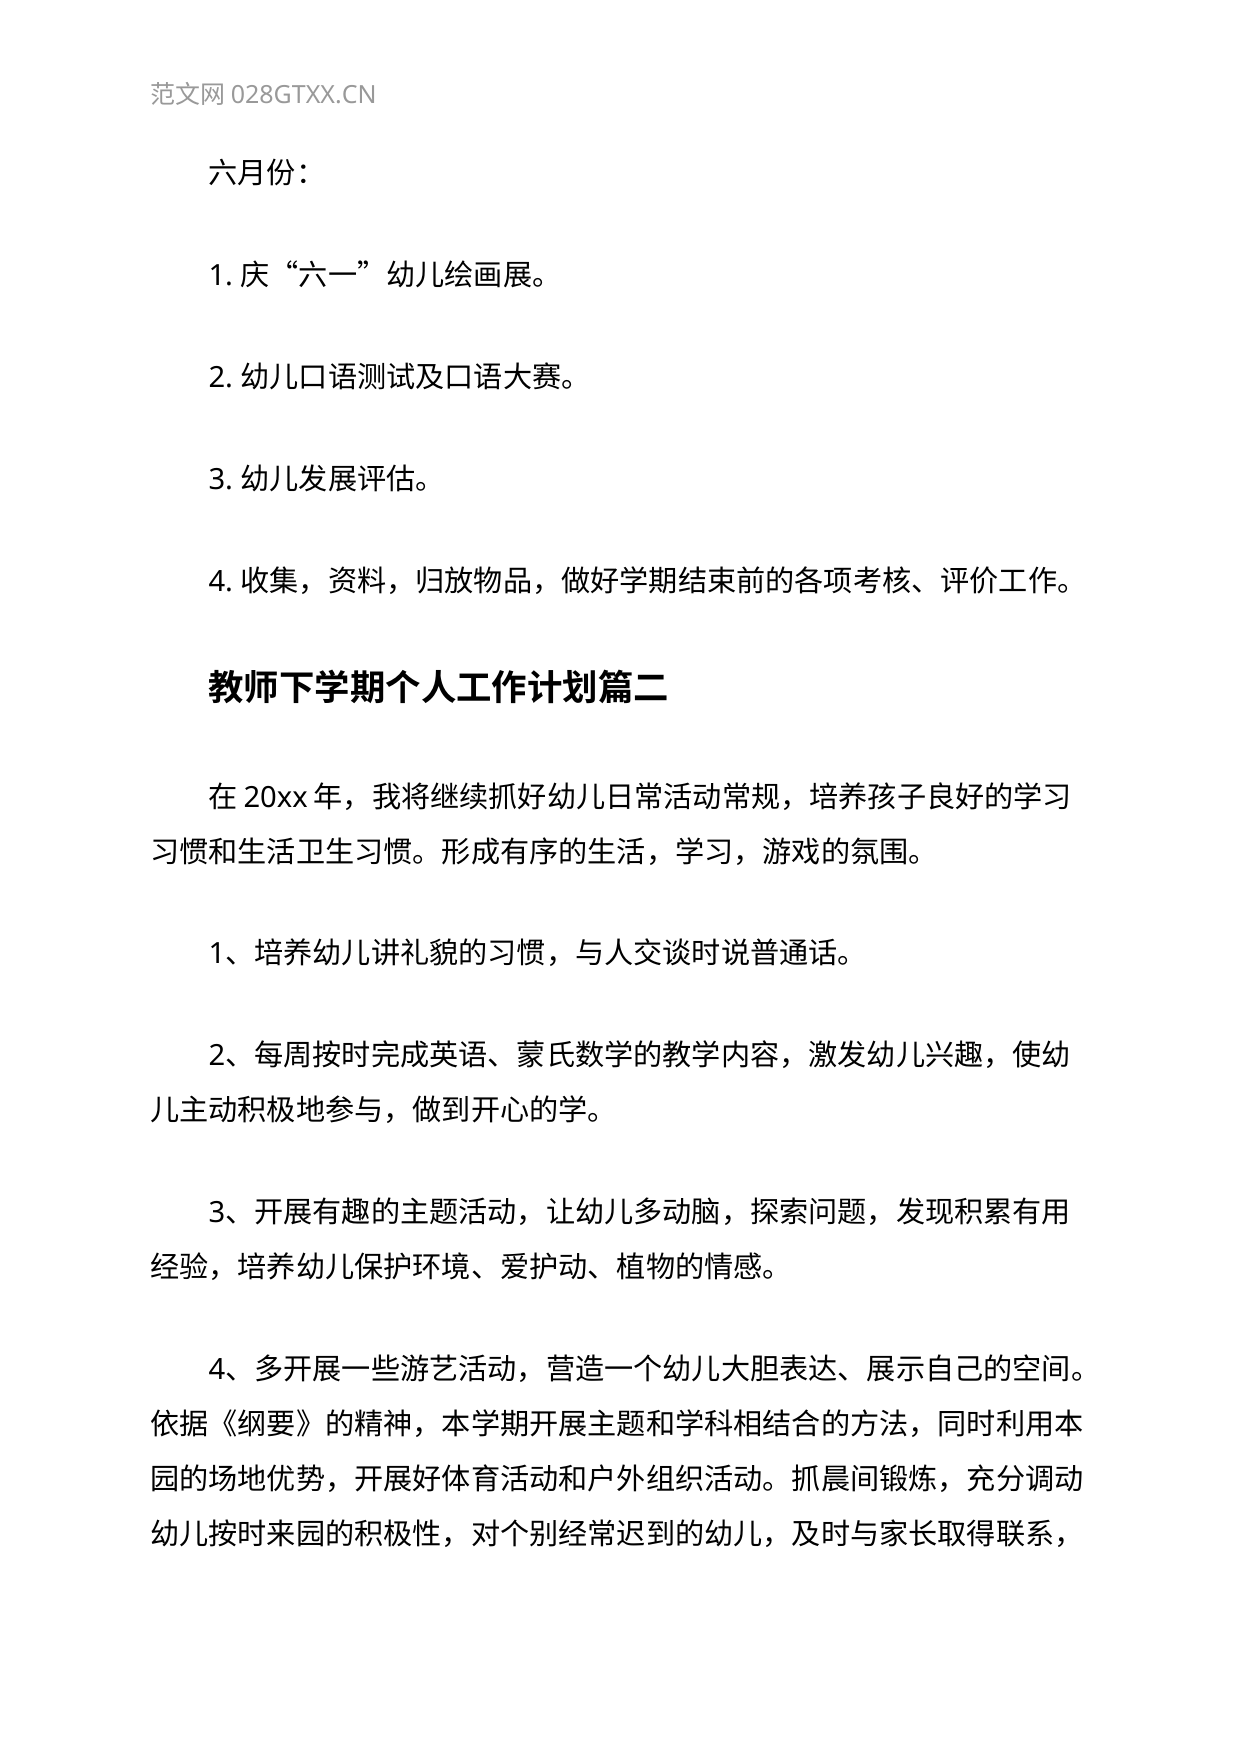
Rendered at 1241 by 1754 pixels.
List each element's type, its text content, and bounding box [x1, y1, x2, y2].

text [150, 1345, 1090, 1552]
text 4. 收集，资料，归放物品，做好学期结束前的各项考核、评价工作。 [150, 558, 1090, 600]
text 2. 幼儿口语测试及口语大赛。 [150, 354, 1090, 396]
text 3、开展有趣的主题活动，让幼儿多动脑，探索问题，发现积累有用经验，培养幼儿保护环境、爱护动、植物的情感。 [150, 1189, 1090, 1286]
text 2、每周按时完成英语、蒙氏数学的教学内容，激发幼儿兴趣，使幼儿主动积极地参与，做到开心的学。 [150, 1032, 1090, 1129]
text 1、培养幼儿讲礼貌的习惯，与人交谈时说普通话。 [150, 930, 1090, 972]
text 教师下学期个人工作计划篇二 [150, 660, 1090, 711]
text 六月份： [150, 150, 1090, 192]
text 1. 庆“六一”幼儿绘画展。 [150, 252, 1090, 294]
text 3. 幼儿发展评估。 [150, 456, 1090, 498]
text 在20xx年，我将继续抓好幼儿日常活动常规，培养孩子良好的学习习惯和生活卫生习惯。形成有序的生活，学习，游戏的氛围。 [150, 773, 1090, 870]
